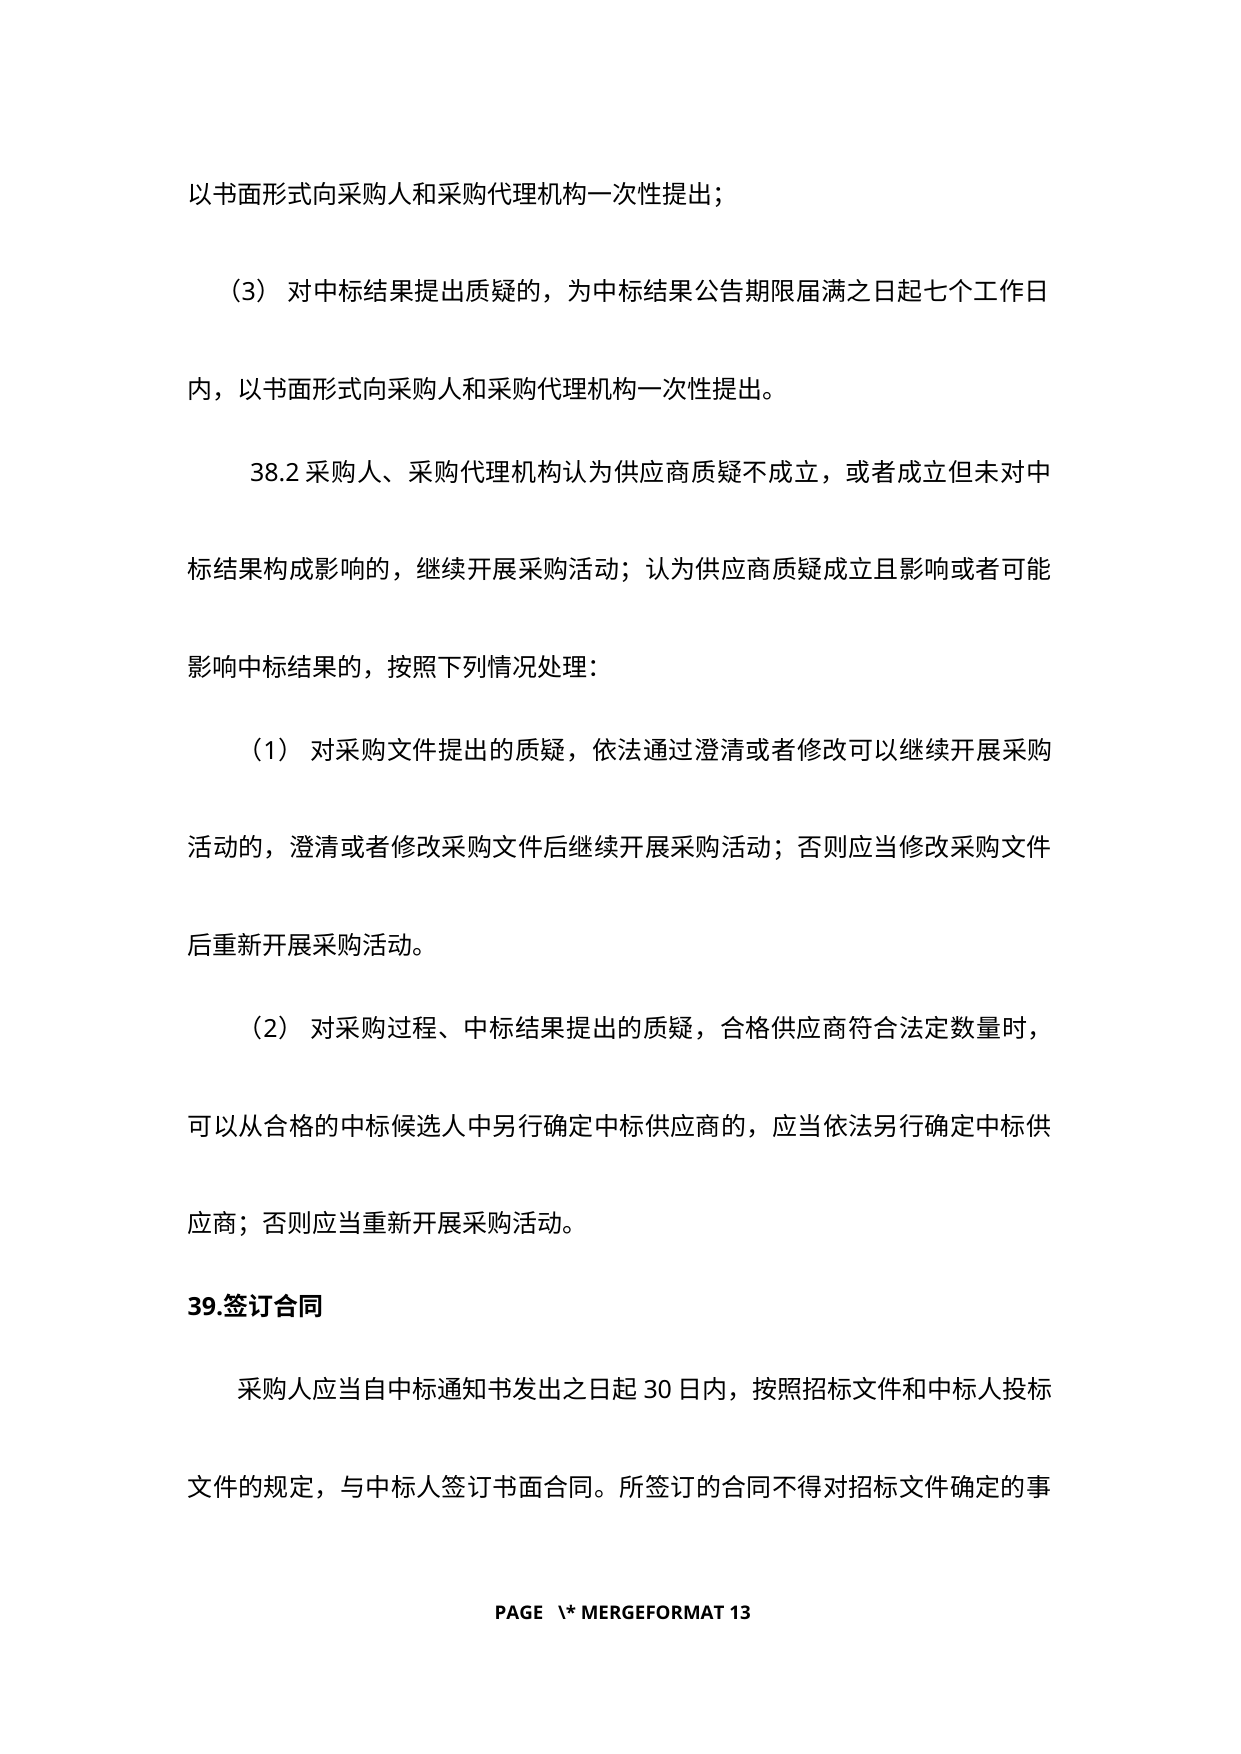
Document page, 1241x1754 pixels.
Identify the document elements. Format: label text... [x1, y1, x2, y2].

text （2） 对采购过程、中标结果提出的质疑，合格供应商符合法定数量时，可以从合格的中标候选人中另行确定中标供应商的，应当依法另行确定中标供应商；否则应当重新开展采购活动。 [187, 994, 1053, 1254]
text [187, 160, 1053, 420]
text 38.2采购人、采购代理机构认为供应商质疑不成立，或者成立但未对中标结果构成影响的，继续开展采购活动；认为供应商质疑成立且影响或者可能影响中标结果的，按照下列情况处理： [187, 438, 1053, 698]
text 39.签订合同 [187, 1272, 1053, 1337]
text （1） 对采购文件提出的质疑，依法通过澄清或者修改可以继续开展采购活动的，澄清或者修改采购文件后继续开展采购活动；否则应当修改采购文件后重新开展采购活动。 [187, 716, 1053, 976]
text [187, 1355, 1053, 1518]
